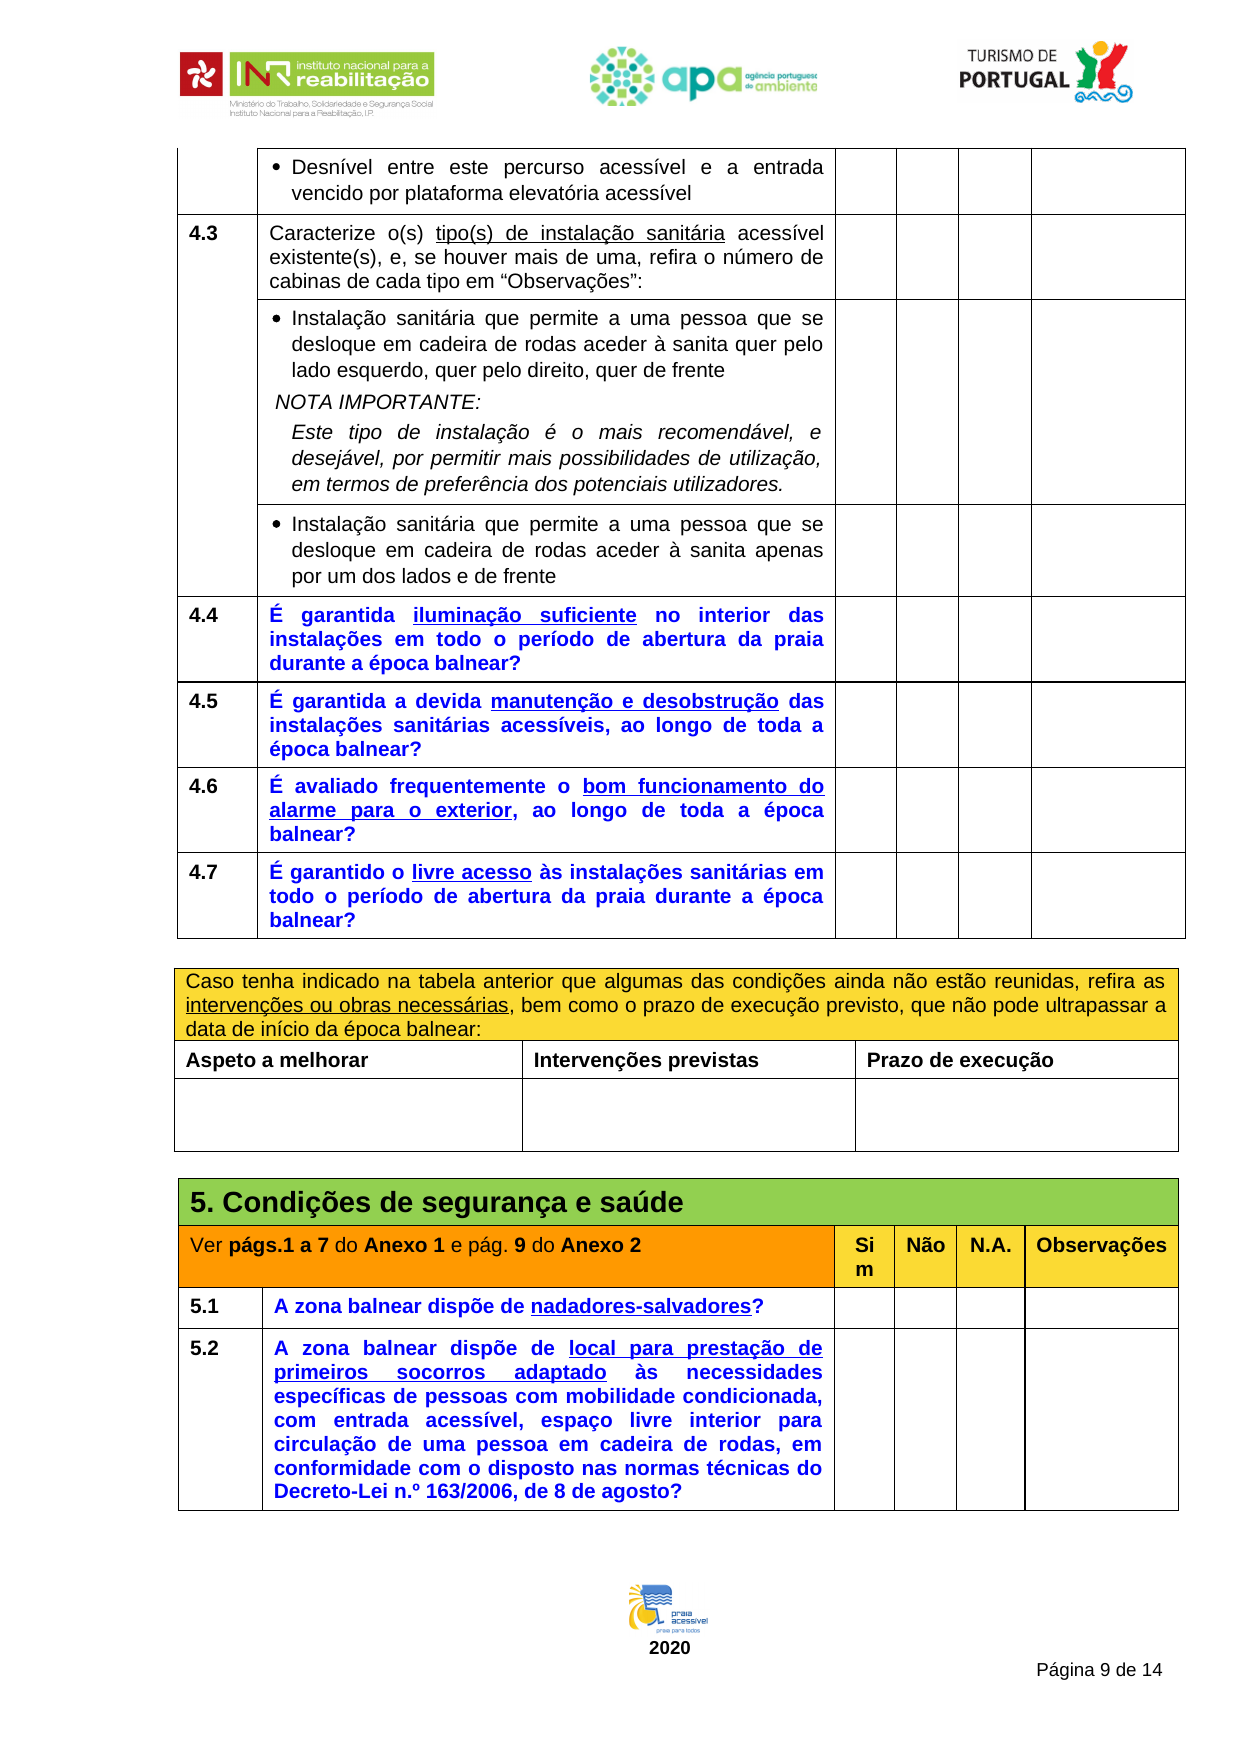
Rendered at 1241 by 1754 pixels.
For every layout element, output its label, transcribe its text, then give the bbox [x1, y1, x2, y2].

table_header Caso tenha indicado na tabela anterior que algumas das condições ainda não estão reunidas, refira as intervenções ou obras necessárias, bem como o prazo de execução previsto, que não pode ultrapassar a data de início da época balnear: [175, 969, 1178, 1040]
table_cell [895, 1288, 956, 1328]
table_cell A zona balnear dispõe de nadadores-salvadores? [263, 1288, 834, 1328]
table_header 5. Condições de segurança e saúde [179, 1179, 1178, 1225]
table_cell [897, 300, 958, 504]
table_cell [836, 853, 896, 938]
table_cell [1032, 215, 1185, 299]
table_cell Observações [1026, 1226, 1178, 1287]
picture [1084, 94, 1102, 102]
table_cell [897, 853, 958, 938]
table_cell [959, 505, 1031, 596]
table_cell [1026, 1329, 1178, 1509]
table_cell [897, 768, 958, 852]
table_cell [895, 1329, 956, 1509]
table_cell É garantido o livre acesso às instalações sanitárias em todo o período de abertura da praia durante a época balnear? [258, 853, 835, 938]
table_cell 5.1 [179, 1288, 262, 1328]
table_cell Sim [835, 1226, 894, 1287]
table_cell Intervenções previstas [523, 1041, 855, 1078]
table_cell [836, 300, 896, 504]
table_cell [957, 1288, 1024, 1328]
table_cell [897, 597, 958, 681]
table_cell N.A. [957, 1226, 1024, 1287]
table_cell 5.2 [179, 1329, 262, 1509]
table_cell Aspeto a melhorar [175, 1041, 522, 1078]
table_cell É garantida iluminação suficiente no interior das instalações em todo o período de abertura da praia durante a época balnear? [258, 597, 835, 681]
table_cell [835, 1329, 894, 1509]
picture [629, 1582, 711, 1637]
table_cell [836, 215, 896, 299]
table_cell 4.4 [178, 597, 257, 681]
table_cell É garantida a devida manutenção e desobstrução das instalações sanitárias acessíveis, ao longo de toda a época balnear? [258, 683, 835, 767]
table_cell [897, 215, 958, 299]
picture [177, 49, 437, 119]
table_cell [1032, 683, 1185, 767]
table_cell [897, 505, 958, 596]
table_cell [836, 683, 896, 767]
table_cell [1026, 1288, 1178, 1328]
table_cell 4.5 [178, 683, 257, 767]
table_cell 4.6 [178, 768, 257, 852]
table_cell [1032, 505, 1185, 596]
table_cell [175, 1079, 522, 1151]
table_cell [959, 768, 1031, 852]
table_cell [836, 505, 896, 596]
table_cell [959, 597, 1031, 681]
table_cell É avaliado frequentemente o bom funcionamento do alarme para o exterior, ao longo de toda a época balnear? [258, 768, 835, 852]
table_cell [959, 300, 1031, 504]
table_cell [959, 215, 1031, 299]
table_cell [523, 1079, 855, 1151]
table_cell Não [895, 1226, 956, 1287]
table_cell Desnível entre este percurso acessível e a entrada vencido por plataforma elevatória acessível [258, 149, 835, 213]
table_cell [897, 683, 958, 767]
table_cell Instalação sanitária que permite a uma pessoa que se desloque em cadeira de rodas aceder à sanita quer pelo lado esquerdo, quer pelo direito, quer de frente NOTA IMPORTANTE: Este tipo de instalação é o mais recomendável, e desejável, por permitir mais possibilidades de utilização, em termos de preferência dos potenciais utilizadores. [258, 300, 835, 504]
table_cell [959, 853, 1031, 938]
table_cell [897, 149, 958, 213]
table_cell [1032, 300, 1185, 504]
table_cell [856, 1079, 1178, 1151]
table_cell [836, 768, 896, 852]
table_cell Prazo de execução [856, 1041, 1178, 1078]
table_cell [835, 1288, 894, 1328]
table_cell [1032, 597, 1185, 681]
table_cell [836, 149, 896, 213]
table_cell [959, 149, 1031, 213]
table_cell [957, 1329, 1024, 1509]
table_cell Instalação sanitária que permite a uma pessoa que se desloque em cadeira de rodas aceder à sanita apenas por um dos lados e de frente [258, 505, 835, 596]
table_cell 4.7 [178, 853, 257, 938]
table_cell [1032, 853, 1185, 938]
table_cell [836, 597, 896, 681]
picture [1104, 95, 1117, 102]
table_cell 4.3 [178, 215, 257, 596]
table_cell [1032, 768, 1185, 852]
picture [956, 39, 1134, 102]
table_cell Ver págs.1 a 7 do Anexo 1 e pág. 9 do Anexo 2 [179, 1226, 834, 1287]
table_cell [1032, 149, 1185, 213]
table_cell A zona balnear dispõe de local para prestação de primeiros socorros adaptado às necessidades específicas de pessoas com mobilidade condicionada, com entrada acessível, espaço livre interior para circulação de uma pessoa em cadeira de rodas, em conformidade com o disposto nas normas técnicas do Decreto-Lei n.º 163/2006, de 8 de agosto? [263, 1329, 834, 1509]
table_cell [959, 683, 1031, 767]
table_cell Caracterize o(s) tipo(s) de instalação sanitária acessível existente(s), e, se houver mais de uma, refira o número de cabinas de cada tipo em “Observações”: [258, 215, 835, 299]
